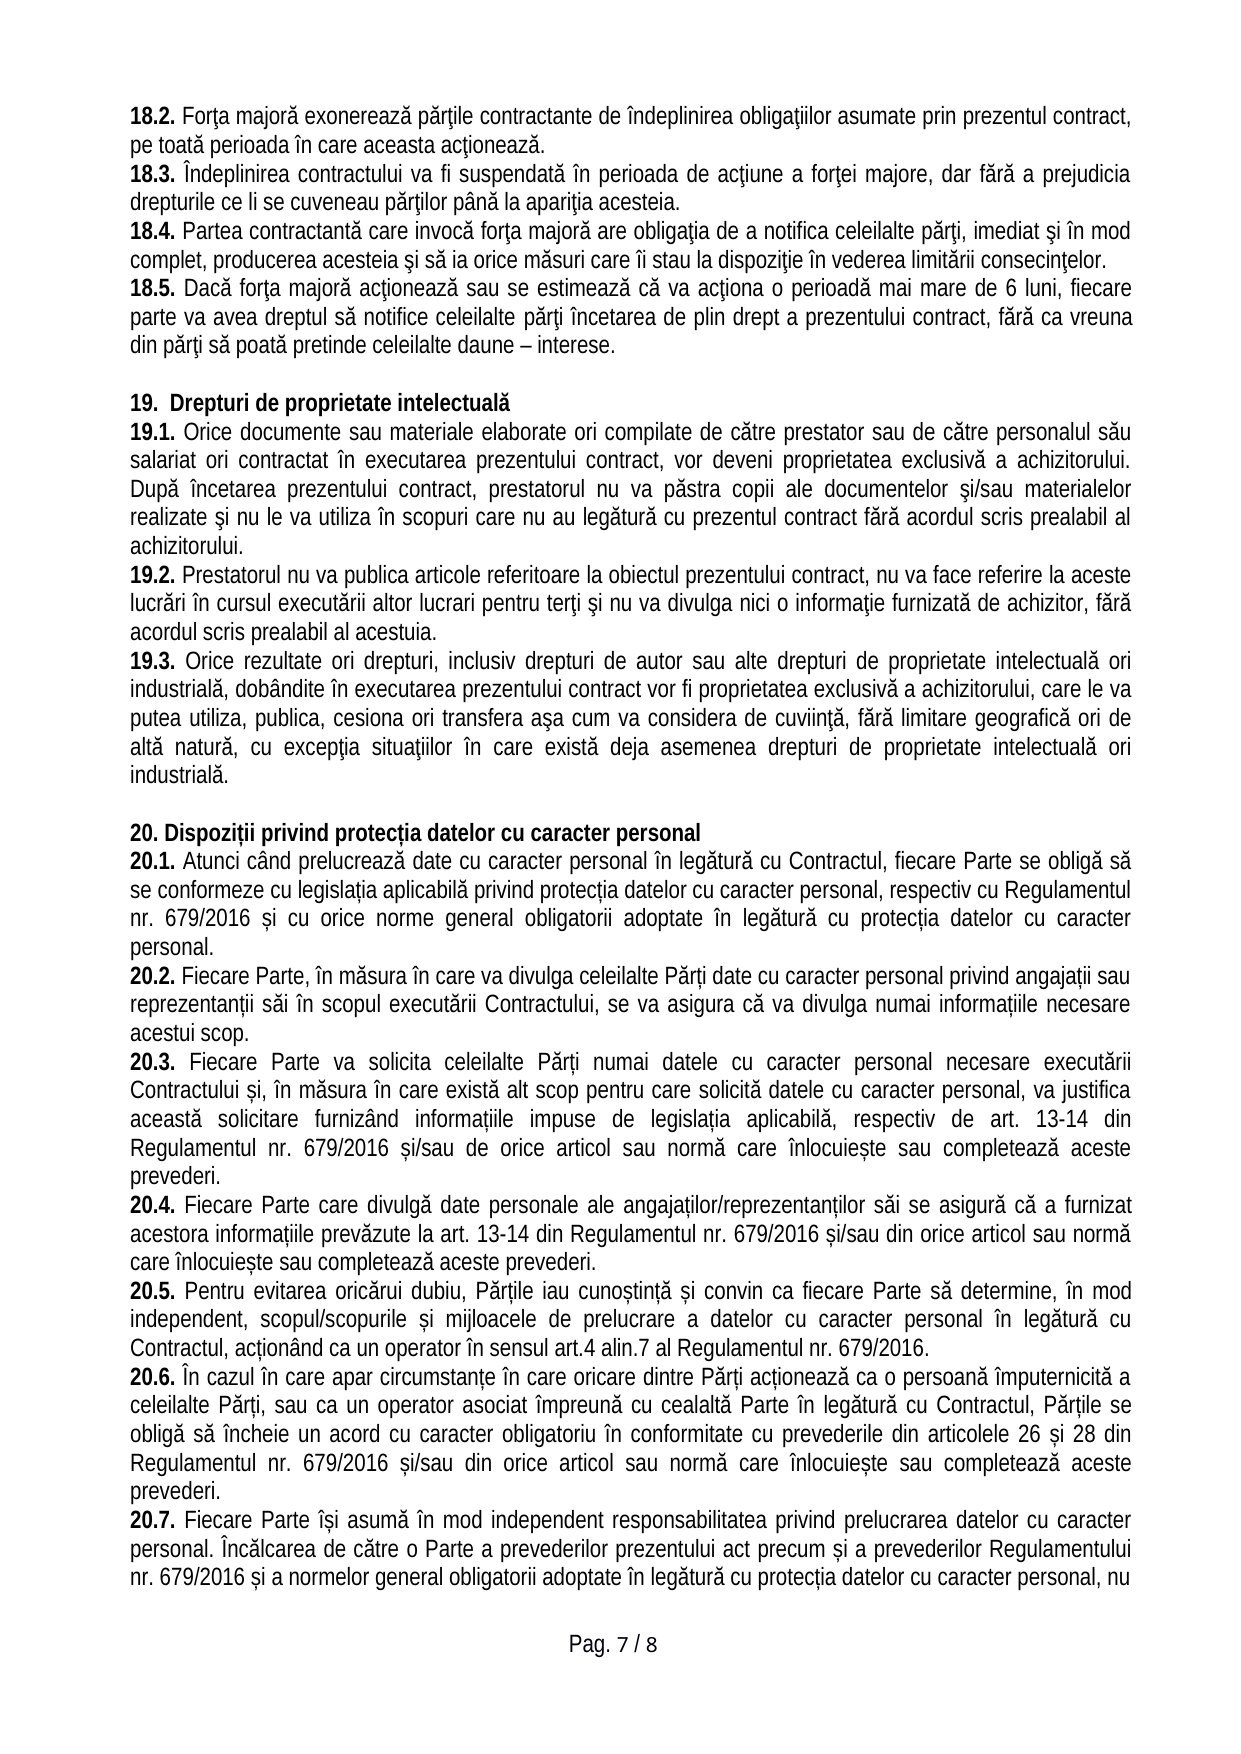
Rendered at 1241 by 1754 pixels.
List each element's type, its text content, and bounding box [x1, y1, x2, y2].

text 20.3. Fiecare Parte va solicita celeilalte Părți numai datele cu caracter personal necesare executării Contractului și, în măsura în care există alt scop pentru care solicită datele cu caracter personal, va justifica această solicitare furnizând informațiile impuse de legislația aplicabilă, respectiv de art. 13-14 din Regulamentul nr. 679/2016 și/sau de orice articol sau normă care înlocuiește sau completează aceste prevederi. [130, 1047, 1134, 1190]
text 19. Drepturi de proprietate intelectuală [130, 388, 1134, 416]
text 20. Dispoziții privind protecția datelor cu caracter personal [130, 817, 1134, 846]
text 18.2. Forţa majoră exonerează părţile contractante de îndeplinirea obligaţiilor asumate prin prezentul contract, pe toată perioada în care aceasta acţionează. [130, 101, 1134, 159]
text 18.5. Dacă forţa majoră acţionează sau se estimează că va acţiona o perioadă mai mare de 6 luni, fiecare parte va avea dreptul să notifice celeilalte părţi încetarea de plin drept a prezentului contract, fără ca vreuna din părţi să poată pretinde celeilalte daune – interese. [130, 273, 1134, 359]
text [130, 1505, 1134, 1591]
text 20.6. În cazul în care apar circumstanțe în care oricare dintre Părți acționează ca o persoană împuternicită a celeilalte Părți, sau ca un operator asociat împreună cu cealaltă Parte în legătură cu Contractul, Părțile se obligă să încheie un acord cu caracter obligatoriu în conformitate cu prevederile din articolele 26 și 28 din Regulamentul nr. 679/2016 și/sau din orice articol sau normă care înlocuiește sau completează aceste prevederi. [130, 1362, 1134, 1505]
text 19.2. Prestatorul nu va publica articole referitoare la obiectul prezentului contract, nu va face referire la aceste lucrări în cursul executării altor lucrari pentru terţi şi nu va divulga nici o informaţie furnizată de achizitor, fără acordul scris prealabil al acestuia. [130, 560, 1134, 646]
text 19.1. Orice documente sau materiale elaborate ori compilate de către prestator sau de către personalul său salariat ori contractat în executarea prezentului contract, vor deveni proprietatea exclusivă a achizitorului. După încetarea prezentului contract, prestatorul nu va păstra copii ale documentelor şi/sau materialelor realizate şi nu le va utiliza în scopuri care nu au legătură cu prezentul contract fără acordul scris prealabil al achizitorului. [130, 416, 1134, 560]
text 20.2. Fiecare Parte, în măsura în care va divulga celeilalte Părți date cu caracter personal privind angajații sau reprezentanții săi în scopul executării Contractului, se va asigura că va divulga numai informațiile necesare acestui scop. [130, 961, 1134, 1047]
text 20.1. Atunci când prelucrează date cu caracter personal în legătură cu Contractul, fiecare Parte se obligă să se conformeze cu legislația aplicabilă privind protecția datelor cu caracter personal, respectiv cu Regulamentul nr. 679/2016 și cu orice norme general obligatorii adoptate în legătură cu protecția datelor cu caracter personal. [130, 846, 1134, 961]
text 18.3. Îndeplinirea contractului va fi suspendată în perioada de acţiune a forţei majore, dar fără a prejudicia drepturile ce li se cuveneau părţilor până la apariţia acesteia. [130, 159, 1134, 216]
text 19.3. Orice rezultate ori drepturi, inclusiv drepturi de autor sau alte drepturi de proprietate intelectuală ori industrială, dobândite în executarea prezentului contract vor fi proprietatea exclusivă a achizitorului, care le va putea utiliza, publica, cesiona ori transfera aşa cum va considera de cuviinţă, fără limitare geografică ori de altă natură, cu excepţia situaţiilor în care există deja asemenea drepturi de proprietate intelectuală ori industrială. [130, 646, 1134, 789]
text 20.5. Pentru evitarea oricărui dubiu, Părțile iau cunoștință și convin ca fiecare Parte să determine, în mod independent, scopul/scopurile și mijloacele de prelucrare a datelor cu caracter personal în legătură cu Contractul, acționând ca un operator în sensul art.4 alin.7 al Regulamentul nr. 679/2016. [130, 1276, 1134, 1362]
text 18.4. Partea contractantă care invocă forţa majoră are obligaţia de a notifica celeilalte părţi, imediat şi în mod complet, producerea acesteia şi să ia orice măsuri care îi stau la dispoziţie în vederea limitării consecinţelor. [130, 216, 1134, 273]
text 20.4. Fiecare Parte care divulgă date personale ale angajaților/reprezentanților săi se asigură că a furnizat acestora informațiile prevăzute la art. 13-14 din Regulamentul nr. 679/2016 și/sau din orice articol sau normă care înlocuiește sau completează aceste prevederi. [130, 1190, 1134, 1276]
